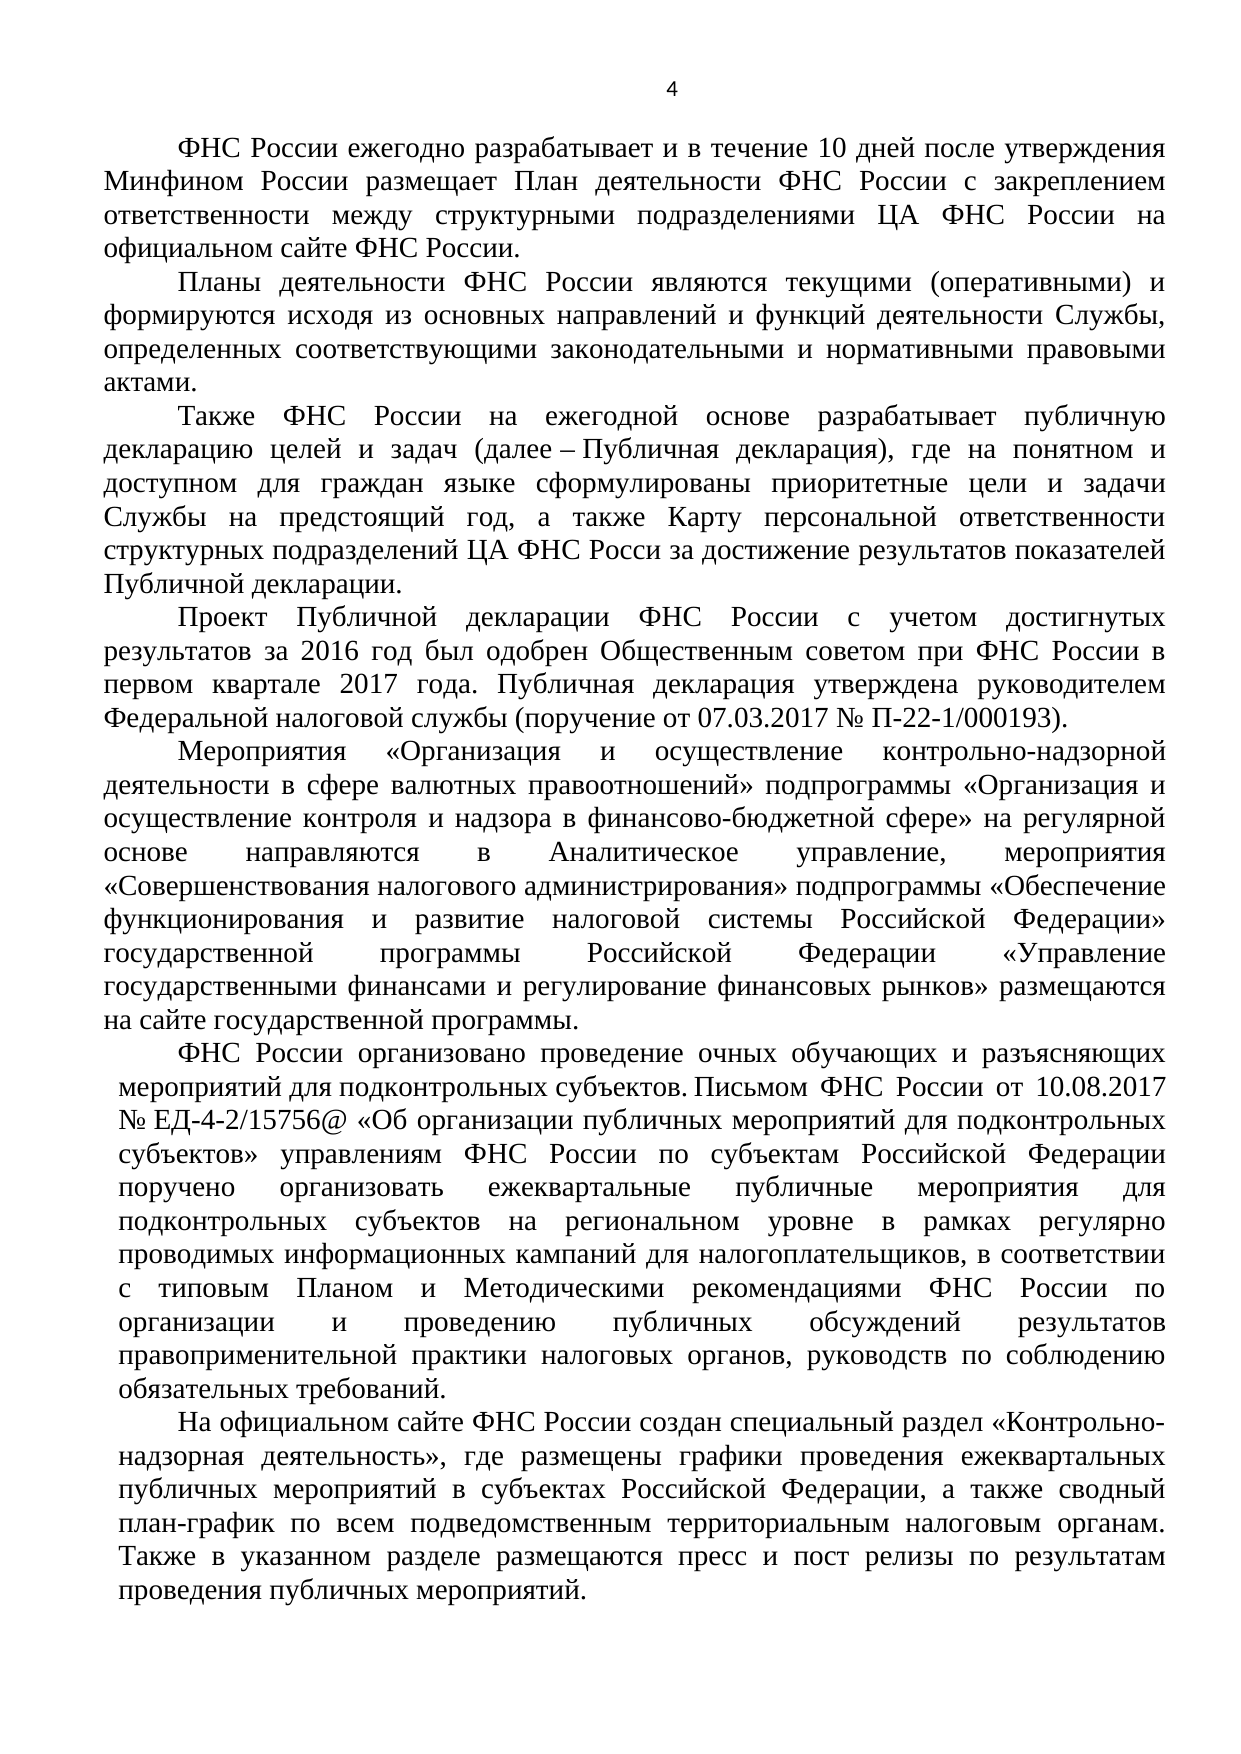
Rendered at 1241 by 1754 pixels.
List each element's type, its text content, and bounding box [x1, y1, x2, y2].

text Планы деятельности ФНС России являются текущими (оперативными) и формируются исходя из основных направлений и функций деятельности Службы, определенных соответствующими законодательными и нормативными правовыми актами. [103, 264, 1167, 398]
text ФНС России организовано проведение очных обучающих и разъясняющих мероприятий для подконтрольных субъектов. Письмом ФНС России от 10.08.2017 № ЕД-4-2/15756@ «Об организации публичных мероприятий для подконтрольных субъектов» управлениям ФНС России по субъектам Российской Федерации поручено организовать ежеквартальные публичные мероприятия для подконтрольных субъектов на региональном уровне в рамках регулярно проводимых информационных кампаний для налогоплательщиков, в соответствии с типовым Планом и Методическими рекомендациями ФНС России по организации и проведению публичных обсуждений результатов правоприменительной практики налоговых органов, руководств по соблюдению обязательных требований. [118, 1035, 1167, 1404]
text На официальном сайте ФНС России создан специальный раздел «Контрольно-надзорная деятельность», где размещены графики проведения ежеквартальных публичных мероприятий в субъектах Российской Федерации, а также сводный план-график по всем подведомственным территориальным налоговым органам. Также в указанном разделе размещаются пресс и пост релизы по результатам проведения публичных мероприятий. [118, 1404, 1167, 1606]
text Проект Публичной декларации ФНС России с учетом достигнутых результатов за 2016 год был одобрен Общественным советом при ФНС России в первом квартале 2017 года. Публичная декларация утверждена руководителем Федеральной налоговой службы (поручение от 07.03.2017 № П-22-1/000193). [103, 599, 1167, 733]
text ФНС России ежегодно разрабатывает и в течение 10 дней после утверждения Минфином России размещает План деятельности ФНС России с закреплением ответственности между структурными подразделениями ЦА ФНС России на официальном сайте ФНС России. [103, 130, 1167, 264]
text Также ФНС России на ежегодной основе разрабатывает публичную декларацию целей и задач (далее – Публичная декларация), где на понятном и доступном для граждан языке сформулированы приоритетные цели и задачи Службы на предстоящий год, а также Карту персональной ответственности структурных подразделений ЦА ФНС Росси за достижение результатов показателей Публичной декларации. [103, 398, 1167, 599]
text Мероприятия «Организация и осуществление контрольно-надзорной деятельности в сфере валютных правоотношений» подпрограммы «Организация и осуществление контроля и надзора в финансово-бюджетной сфере» на регулярной основе направляются в Аналитическое управление, мероприятия «Совершенствования налогового администрирования» подпрограммы «Обеспечение функционирования и развитие налоговой системы Российской Федерации» государственной программы Российской Федерации «Управление государственными финансами и регулирование финансовых рынков» размещаются на сайте государственной программы. [103, 733, 1167, 1035]
